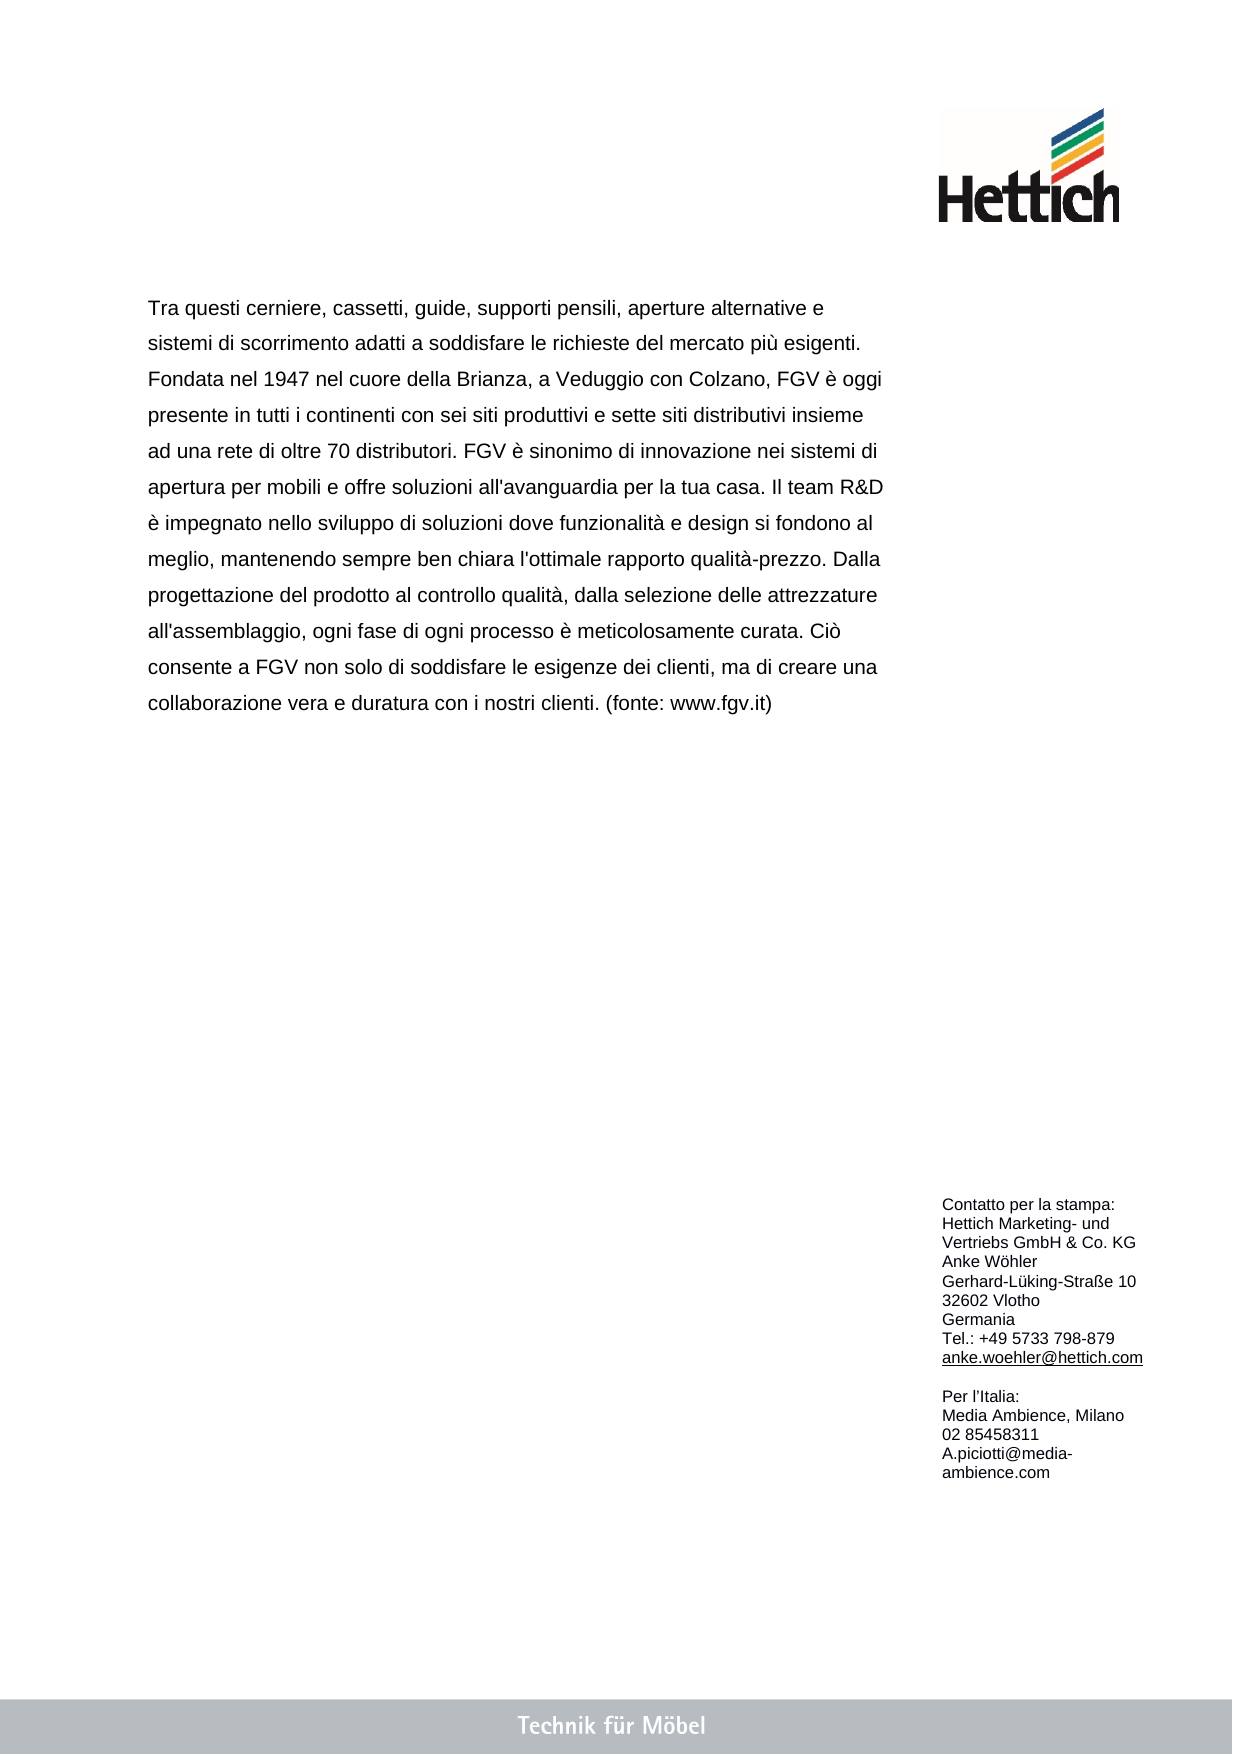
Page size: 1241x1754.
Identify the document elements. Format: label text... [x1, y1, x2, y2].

text Fondata nel 1947 nel cuore della Brianza, a Veduggio con Colzano, FGV è oggi presente in tutti i continenti con sei siti produttivi e sette siti distributivi insieme ad una rete di oltre 70 distributori. FGV è sinonimo di innovazione nei sistemi di apertura per mobili e offre soluzioni all'avanguardia per la tua casa. Il team R&D è impegnato nello sviluppo di soluzioni dove funzionalità e design si fondono al meglio, mantenendo sempre ben chiara l'ottimale rapporto qualità-prezzo. Dalla progettazione del prodotto al controllo qualità, dalla selezione delle attrezzature all'assemblaggio, ogni fase di ogni processo è meticolosamente curata. Ciò consente a FGV non solo di soddisfare le esigenze dei clienti, ma di creare una collaborazione vera e duratura con i nostri clienti. (fonte: www.fgv.it) [148, 367, 886, 714]
picture [0, 1636, 1232, 1754]
picture [937, 108, 1119, 221]
